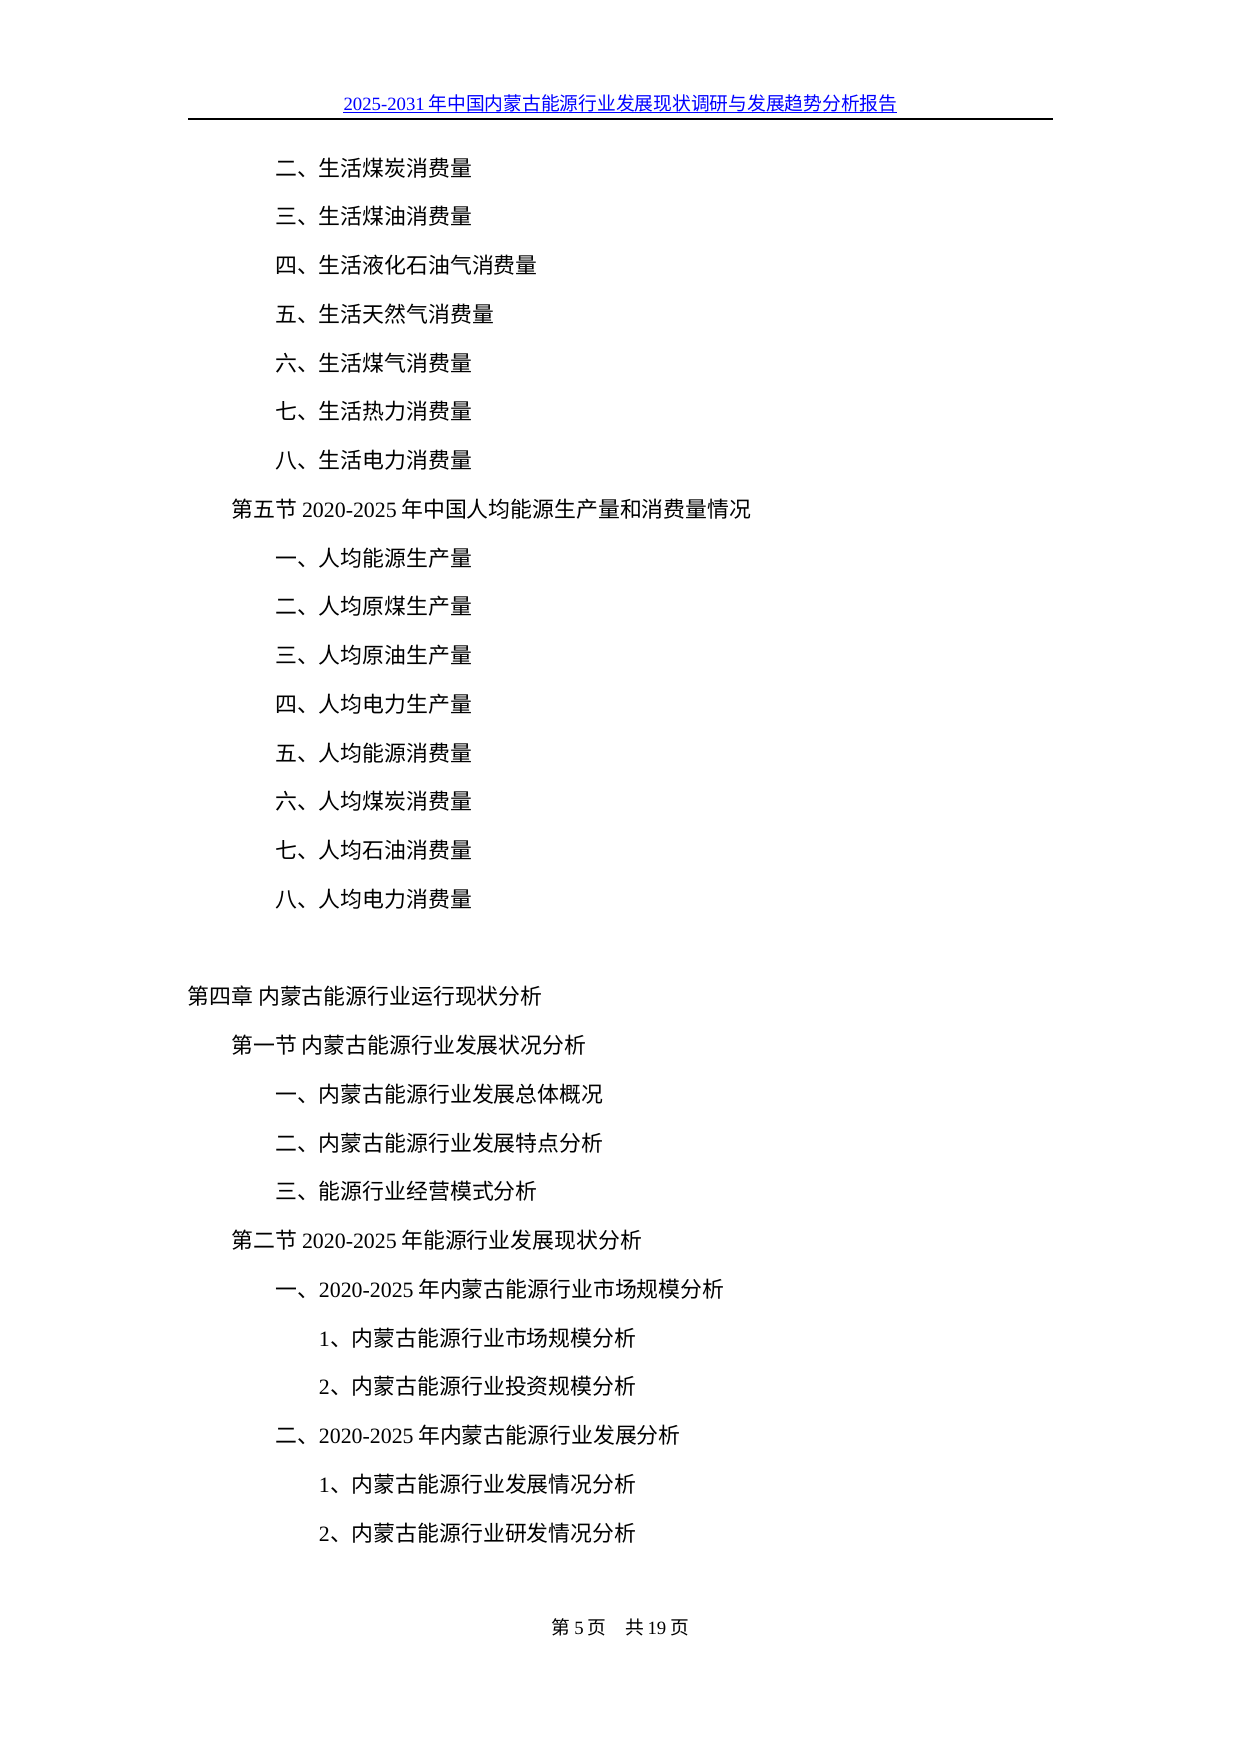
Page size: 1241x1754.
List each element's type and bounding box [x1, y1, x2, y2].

text [187, 150, 1053, 1548]
